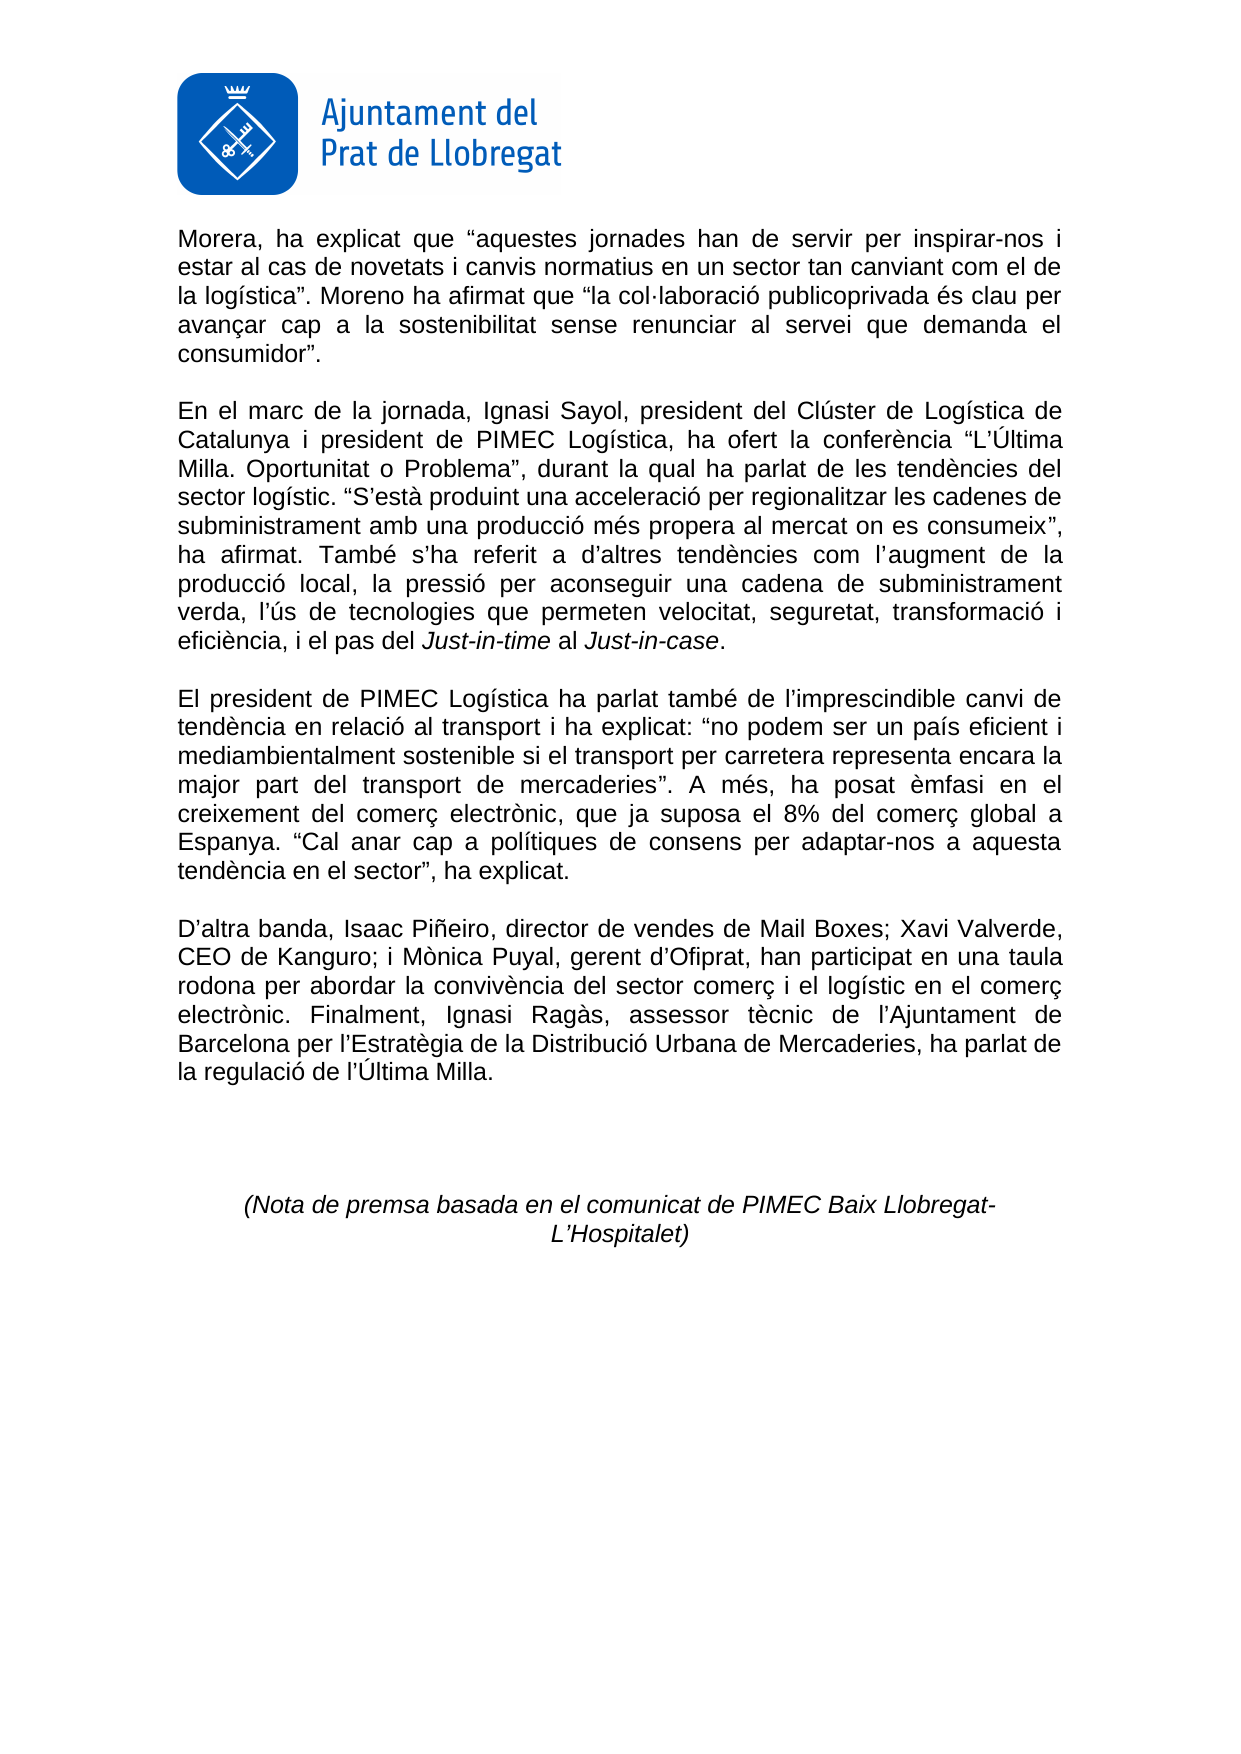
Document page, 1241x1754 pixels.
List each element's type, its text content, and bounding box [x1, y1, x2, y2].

picture [177, 73, 562, 195]
text El president de PIMEC Logística ha parlat també de l’imprescindible canvi de tendència en relació al transport i ha explicat: “no podem ser un país eficient i mediambientalment sostenible si el transport per carretera representa encara la major part del transport de mercaderies”. A més, ha posat èmfasi en el creixement del comerç electrònic, que ja suposa el 8% del comerç global a Espanya. “Cal anar cap a polítiques de consens per adaptar-nos a aquesta tendència en el sector”, ha explicat. [177, 683, 1063, 885]
text D’altra banda, Isaac Piñeiro, director de vendes de Mail Boxes; Xavi Valverde, CEO de Kanguro; i Mònica Puyal, gerent d’Ofiprat, han participat en una taula rodona per abordar la convivència del sector comerç i el logístic en el comerç electrònic. Finalment, Ignasi Ragàs, assessor tècnic de l’Ajuntament de Barcelona per l’Estratègia de la Distribució Urbana de Mercaderies, ha parlat de la regulació de l’Última Milla. [177, 913, 1063, 1086]
text En el marc de la jornada, Ignasi Sayol, president del Clúster de Logística de Catalunya i president de PIMEC Logística, ha ofert la conferència “L’Última Milla. Oportunitat o Problema”, durant la qual ha parlat de les tendències del sector logístic. “S’està produint una acceleració per regionalitzar les cadenes de subministrament amb una producció més propera al mercat on es consumeix”, ha afirmat. També s’ha referit a d’altres tendències com l’augment de la producció local, la pressió per aconseguir una cadena de subministrament verda, l’ús de tecnologies que permeten velocitat, seguretat, transformació i eficiència, i el pas del Just-in-time al Just-in-case. [177, 396, 1063, 655]
text (Nota de premsa basada en el comunicat de PIMEC Baix Llobregat-L’Hospitalet) [177, 1190, 1063, 1248]
